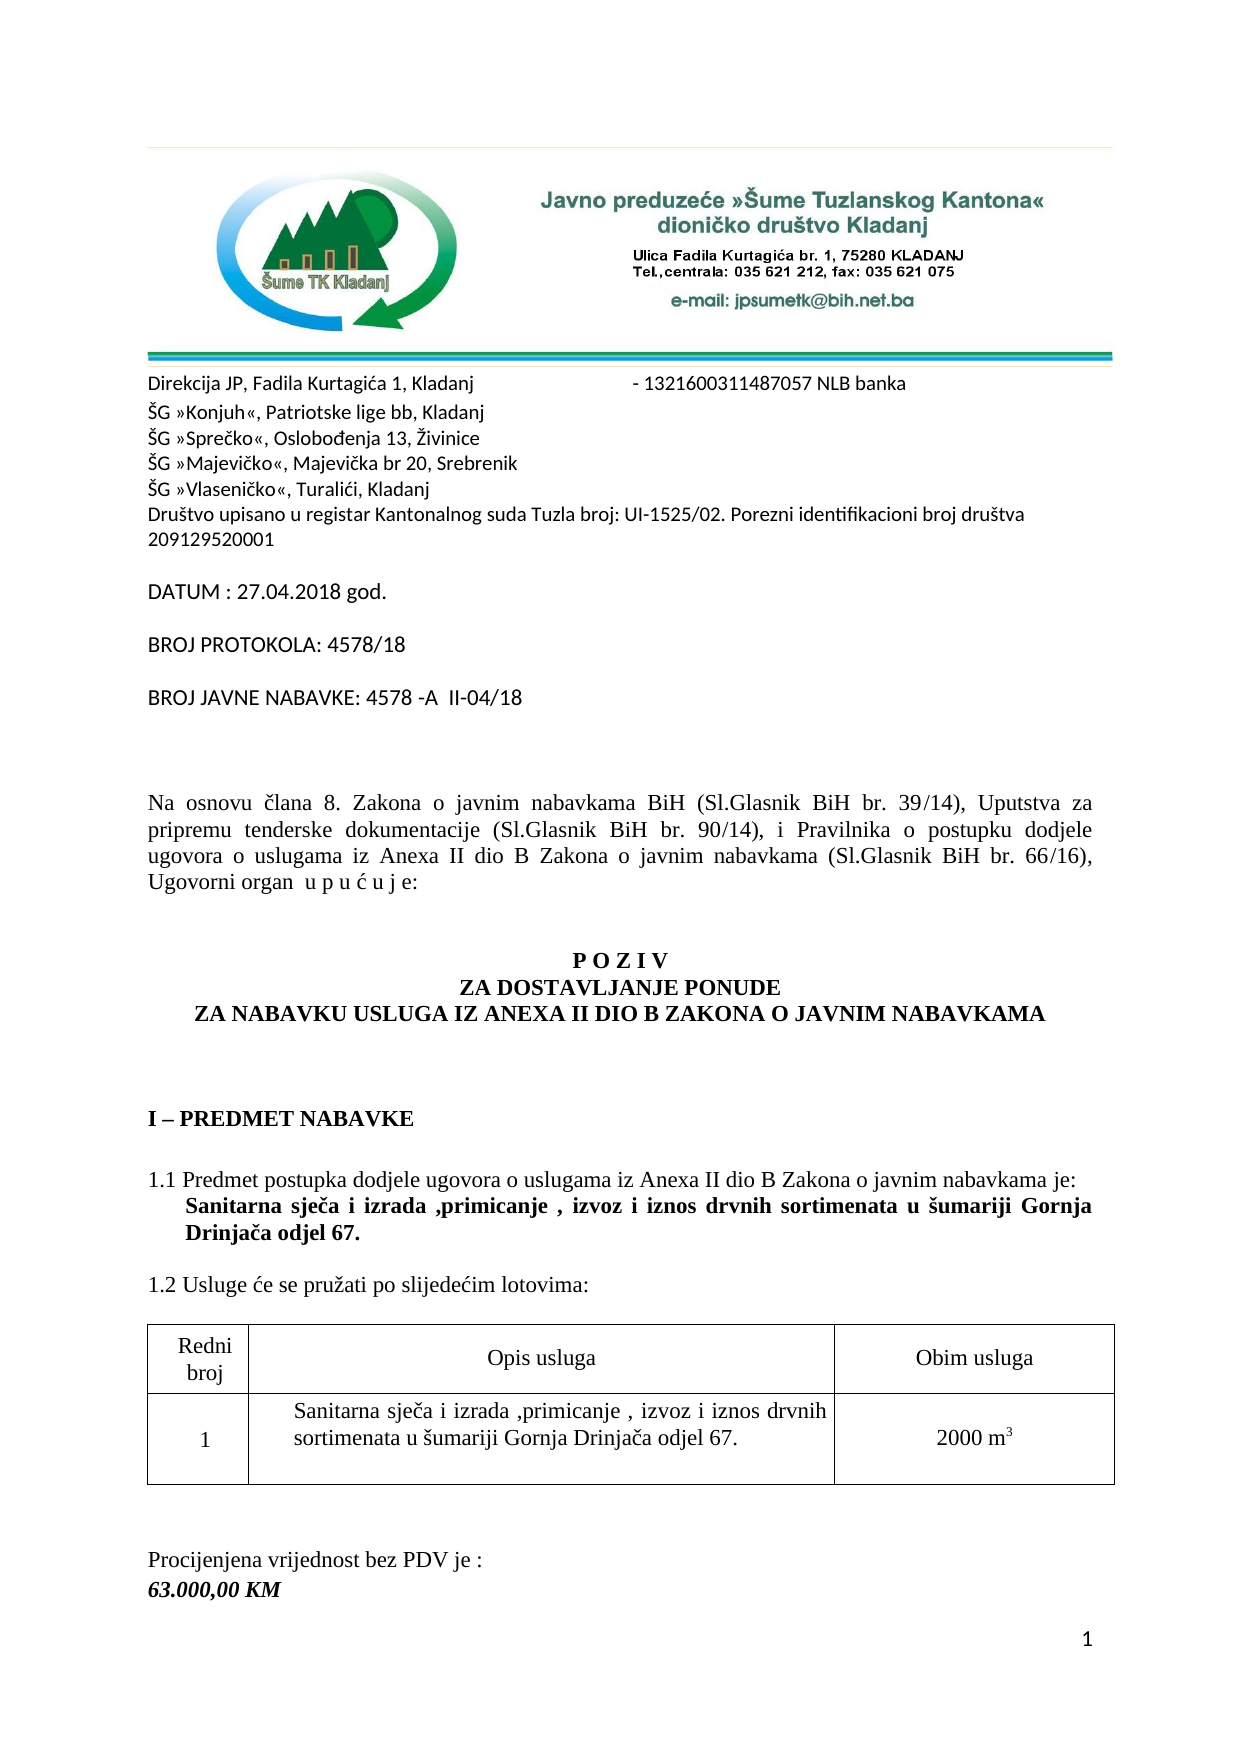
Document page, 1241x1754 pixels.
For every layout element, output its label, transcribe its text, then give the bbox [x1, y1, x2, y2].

text DATUM : 27.04.2018 god. [148, 577, 1092, 606]
table_cell Sanitarna sječa i izrada ,primicanje , izvoz i iznos drvnih sortimenata u šumariji Gornja Drinjača odjel 67. [249, 1394, 834, 1484]
text ŠG »Vlaseničko«, Turalići, Kladanj [148, 476, 1092, 501]
text BROJ JAVNE NABAVKE: 4578 -A II-04/18 [148, 683, 1092, 712]
text I – PREDMET NABAVKE [148, 1106, 1092, 1132]
picture [147, 147, 1113, 367]
text ŠG »Sprečko«, Oslobođenja 13, Živinice [148, 425, 1092, 450]
table_header Redni broj [148, 1325, 248, 1392]
text Društvo upisano u registar Kantonalnog suda Tuzla broj: UI-1525/02. Porezni identifikacioni broj društva 209129520001 [148, 501, 1092, 552]
text Direkcija JP, Fadila Kurtagića 1, Kladanj - 1321600311487057 NLB banka [148, 367, 1092, 396]
table_header Obim usluga [835, 1325, 1114, 1392]
text Procijenjena vrijednost bez PDV je : [148, 1546, 1092, 1572]
text Sanitarna sječa i izrada ,primicanje , izvoz i iznos drvnih sortimenata u šumariji Gornja Drinjača odjel 67. [185, 1192, 1092, 1245]
text 63.000,00 KM [148, 1576, 1092, 1602]
text ZA NABAVKU USLUGA IZ ANEXA II DIO B ZAKONA O JAVNIM NABAVKAMA [148, 1000, 1092, 1026]
text P O Z I V [148, 947, 1092, 974]
text 1.2 Usluge će se pružati po slijedećim lotovima: [148, 1271, 1092, 1298]
text ŠG »Konjuh«, Patriotske lige bb, Kladanj [148, 399, 1092, 425]
text Na osnovu člana 8. Zakona o javnim nabavkama BiH (Sl.Glasnik BiH br. 39/14), Uputstva za pripremu tenderske dokumentacije (Sl.Glasnik BiH br. 90/14), i Pravilnika o postupku dodjele ugovora o uslugama iz Anexa II dio B Zakona o javnim nabavkama (Sl.Glasnik BiH br. 66/16), Ugovorni organ u p u ć u j e: [148, 789, 1092, 895]
text ŠG »Majevičko«, Majevička br 20, Srebrenik [148, 450, 1092, 476]
table_header Opis usluga [249, 1325, 834, 1392]
table_cell 2000 m3 [835, 1394, 1114, 1484]
text ZA DOSTAVLJANJE PONUDE [148, 974, 1092, 1000]
table_cell 1 [148, 1394, 248, 1484]
text BROJ PROTOKOLA: 4578/18 [148, 631, 1092, 658]
text 1.1 Predmet postupka dodjele ugovora o uslugama iz Anexa II dio B Zakona o javnim nabavkama je: [148, 1166, 1092, 1192]
